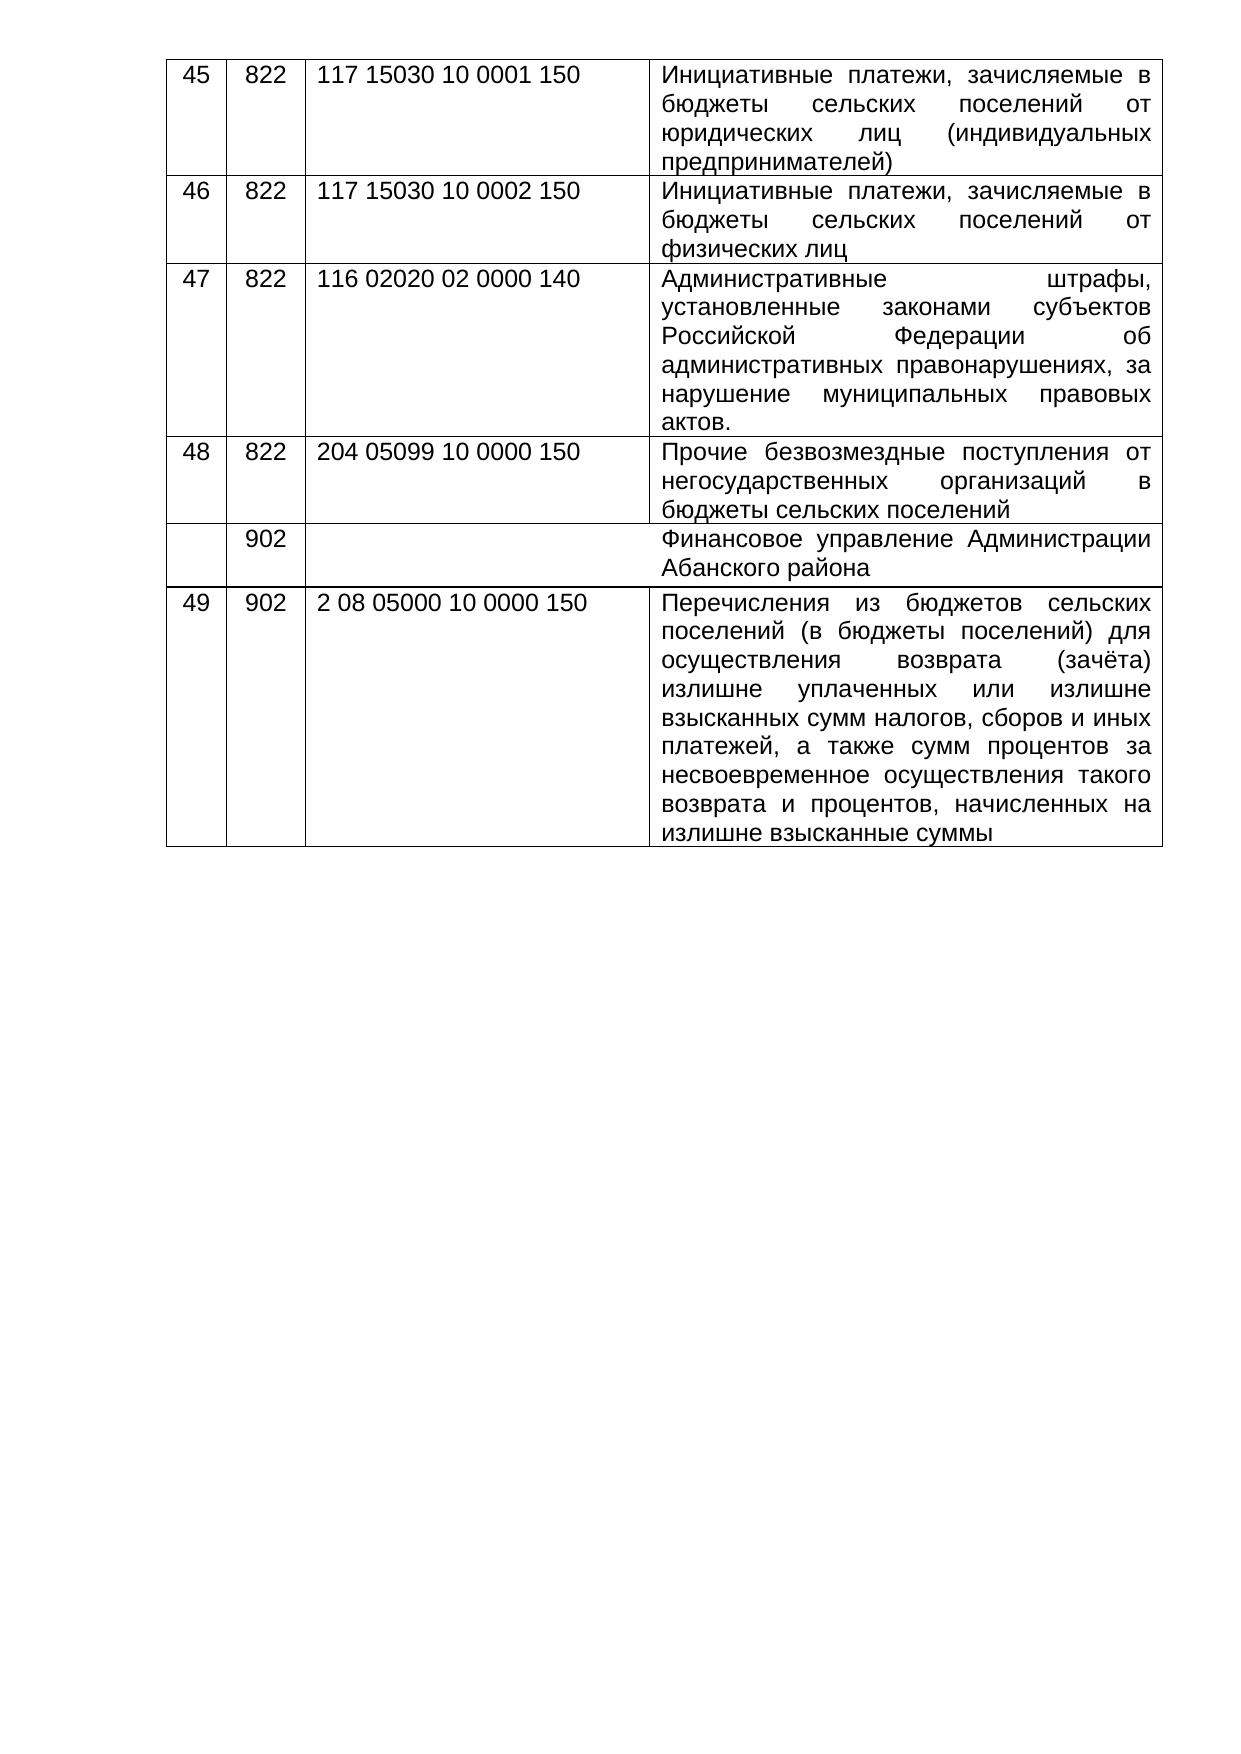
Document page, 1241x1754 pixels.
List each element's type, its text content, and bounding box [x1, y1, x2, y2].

table_cell 822 [227, 264, 305, 436]
table_cell 822 [227, 437, 305, 523]
table_cell 902 [227, 588, 305, 846]
table_cell 902 [227, 524, 305, 586]
table_cell 49 [167, 588, 226, 846]
table_cell 204 05099 10 0000 150 [306, 437, 649, 523]
table_cell Перечисления из бюджетов сельских поселений (в бюджеты поселений) для осуществления возврата (зачёта) излишне уплаченных или излишне взысканных сумм налогов, сборов и иных платежей, а также сумм процентов за несвоевременное осуществления такого возврата и процентов, начисленных на излишне взысканные суммы [650, 588, 1162, 846]
table_cell Прочие безвозмездные поступления от негосударственных организаций в бюджеты сельских поселений [650, 437, 1162, 523]
table_cell Финансовое управление Администрации Абанского района [650, 524, 1162, 586]
table_cell 117 15030 10 0001 150 [306, 60, 649, 175]
table_cell 48 [167, 437, 226, 523]
table_cell 2 08 05000 10 0000 150 [306, 588, 649, 846]
table_cell Инициативные платежи, зачисляемые в бюджеты сельских поселений от физических лиц [650, 176, 1162, 262]
table_cell 116 02020 02 0000 140 [306, 264, 649, 436]
table_cell Административные штрафы, установленные законами субъектов Российской Федерации об административных правонарушениях, за нарушение муниципальных правовых актов. [650, 264, 1162, 436]
table_cell 117 15030 10 0002 150 [306, 176, 649, 262]
table_cell 46 [167, 176, 226, 262]
table_cell 822 [227, 176, 305, 262]
table_cell 822 [227, 60, 305, 175]
table_cell 45 [167, 60, 226, 175]
table_cell [306, 524, 650, 586]
table_cell [167, 524, 226, 586]
table_cell Инициативные платежи, зачисляемые в бюджеты сельских поселений от юридических лиц (индивидуальных предпринимателей) [650, 60, 1162, 175]
table_cell 47 [167, 264, 226, 436]
